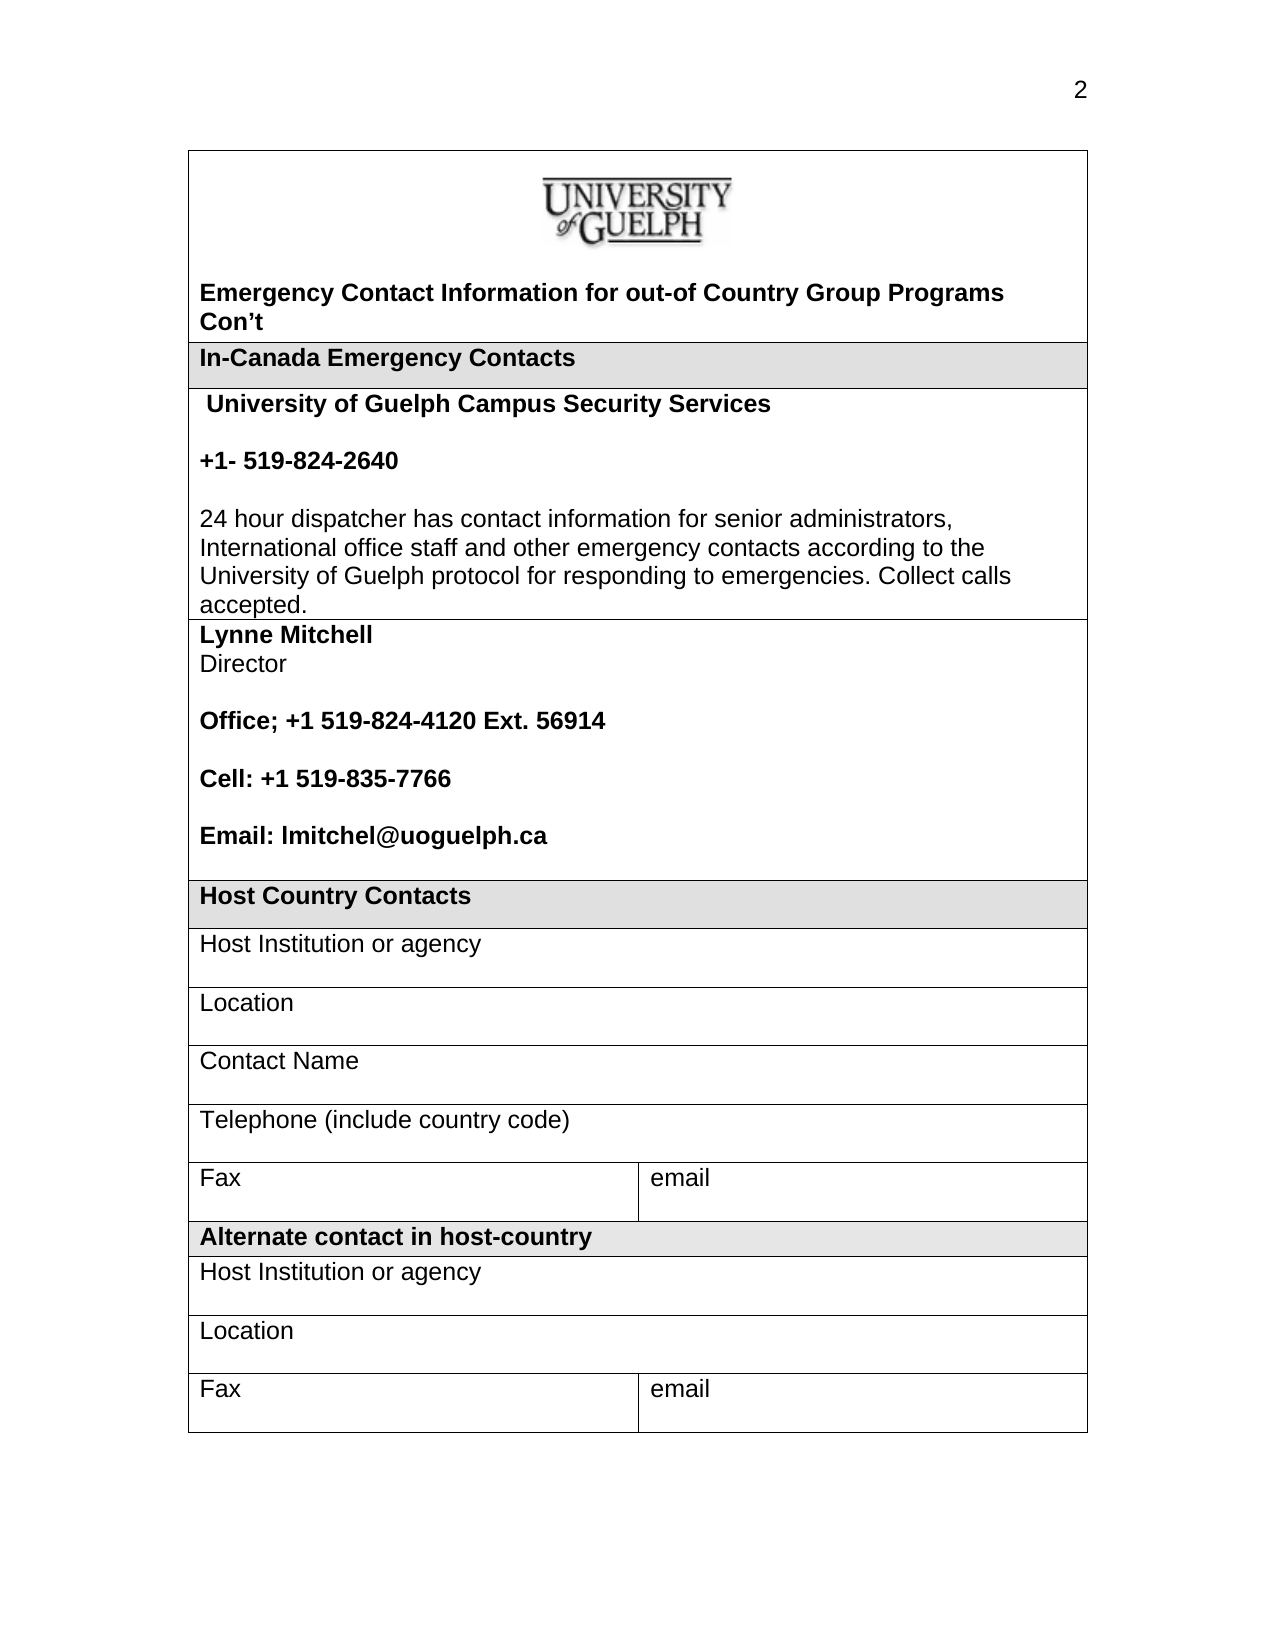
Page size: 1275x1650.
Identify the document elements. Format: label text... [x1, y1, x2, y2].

table_cell Contact Name [189, 1046, 1087, 1104]
table_cell Location [189, 988, 1087, 1045]
table_cell email [639, 1374, 1087, 1432]
table_cell In-Canada Emergency Contacts [189, 343, 1087, 388]
table_header Emergency Contact Information for out-of Country Group Programs Con’t [189, 151, 1087, 342]
table_cell Lynne Mitchell Director Office; +1 519-824-4120 Ext. 56914 Cell: +1 519-835-7766 Email: lmitchel@uoguelph.ca [189, 620, 1087, 880]
picture [540, 176, 735, 254]
table_cell Host Institution or agency [189, 1257, 1087, 1315]
table_cell email [639, 1163, 1087, 1221]
table_cell Host Institution or agency [189, 929, 1087, 987]
table_cell University of Guelph Campus Security Services +1- 519-824-2640 24 hour dispatcher has contact information for senior administrators, International office staff and other emergency contacts according to the University of Guelph protocol for responding to emergencies. Collect calls accepted. [189, 389, 1087, 619]
table_cell Location [189, 1316, 1087, 1373]
table_cell Host Country Contacts [189, 881, 1087, 928]
table_cell Fax [189, 1163, 638, 1221]
table_cell Telephone (include country code) [189, 1105, 1087, 1162]
table_cell Alternate contact in host-country [189, 1222, 1087, 1256]
table_cell Fax [189, 1374, 638, 1432]
